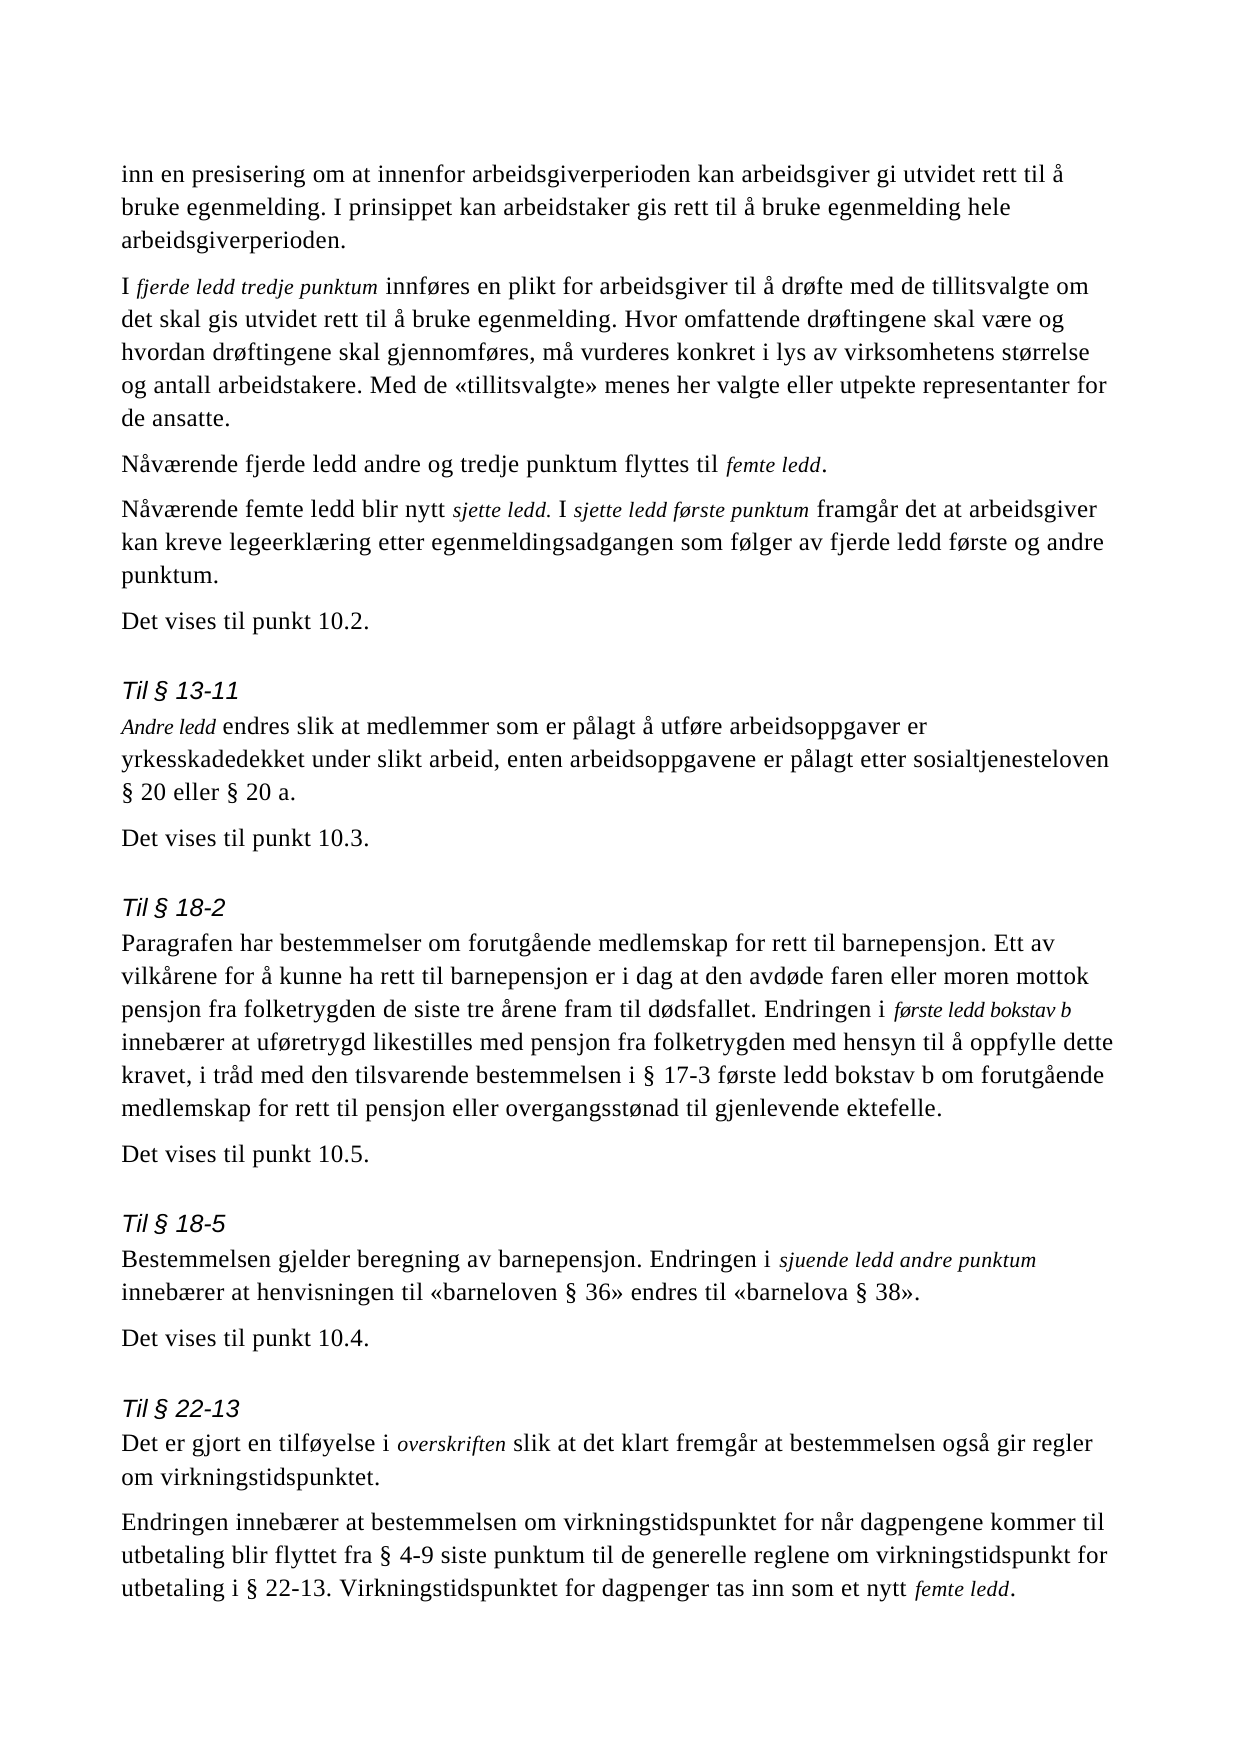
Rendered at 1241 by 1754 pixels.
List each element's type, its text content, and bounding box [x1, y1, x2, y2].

text Det er gjort en tilføyelse i overskriften slik at det klart fremgår at bestemmelsen også gir regler om virkningstidspunktet. [121, 1428, 1119, 1490]
text Det vises til punkt 10.4. [121, 1323, 1119, 1352]
text Nåværende femte ledd blir nytt sjette ledd. I sjette ledd første punktum framgår det at arbeidsgiver kan kreve legeerklæring etter egenmeldingsadgangen som følger av fjerde ledd første og andre punktum. [121, 494, 1119, 589]
text Det vises til punkt 10.3. [121, 823, 1119, 852]
text Til § 18-2 [121, 893, 1119, 922]
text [121, 159, 1119, 254]
text Bestemmelsen gjelder beregning av barnepensjon. Endringen i sjuende ledd andre punktum innebærer at henvisningen til «barneloven § 36» endres til «barnelova § 38». [121, 1244, 1119, 1306]
text Paragrafen har bestemmelser om forutgående medlemskap for rett til barnepensjon. Ett av vilkårene for å kunne ha rett til barnepensjon er i dag at den avdøde faren eller moren mottok pensjon fra folketrygden de siste tre årene fram til dødsfallet. Endringen i første ledd bokstav b innebærer at uføretrygd likestilles med pensjon fra folketrygden med hensyn til å oppfylle dette kravet, i tråd med den tilsvarende bestemmelsen i § 17-3 første ledd bokstav b om forutgående medlemskap for rett til pensjon eller overgangsstønad til gjenlevende ektefelle. [121, 928, 1119, 1122]
text Det vises til punkt 10.2. [121, 606, 1119, 634]
text Til § 13-11 [121, 676, 1119, 705]
text Til § 18-5 [121, 1209, 1119, 1238]
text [121, 1507, 1119, 1602]
text I fjerde ledd tredje punktum innføres en plikt for arbeidsgiver til å drøfte med de tillitsvalgte om det skal gis utvidet rett til å bruke egenmelding. Hvor omfattende drøftingene skal være og hvordan drøftingene skal gjennomføres, må vurderes konkret i lys av virksomhetens størrelse og antall arbeidstakere. Med de «tillitsvalgte» menes her valgte eller utpekte representanter for de ansatte. [121, 271, 1119, 432]
text Andre ledd endres slik at medlemmer som er pålagt å utføre arbeidsoppgaver er yrkesskadedekket under slikt arbeid, enten arbeidsoppgavene er pålagt etter sosialtjenesteloven § 20 eller § 20 a. [121, 711, 1119, 806]
text Nåværende fjerde ledd andre og tredje punktum flyttes til femte ledd. [121, 449, 1119, 477]
text Til § 22-13 [121, 1393, 1119, 1422]
text Det vises til punkt 10.5. [121, 1139, 1119, 1168]
